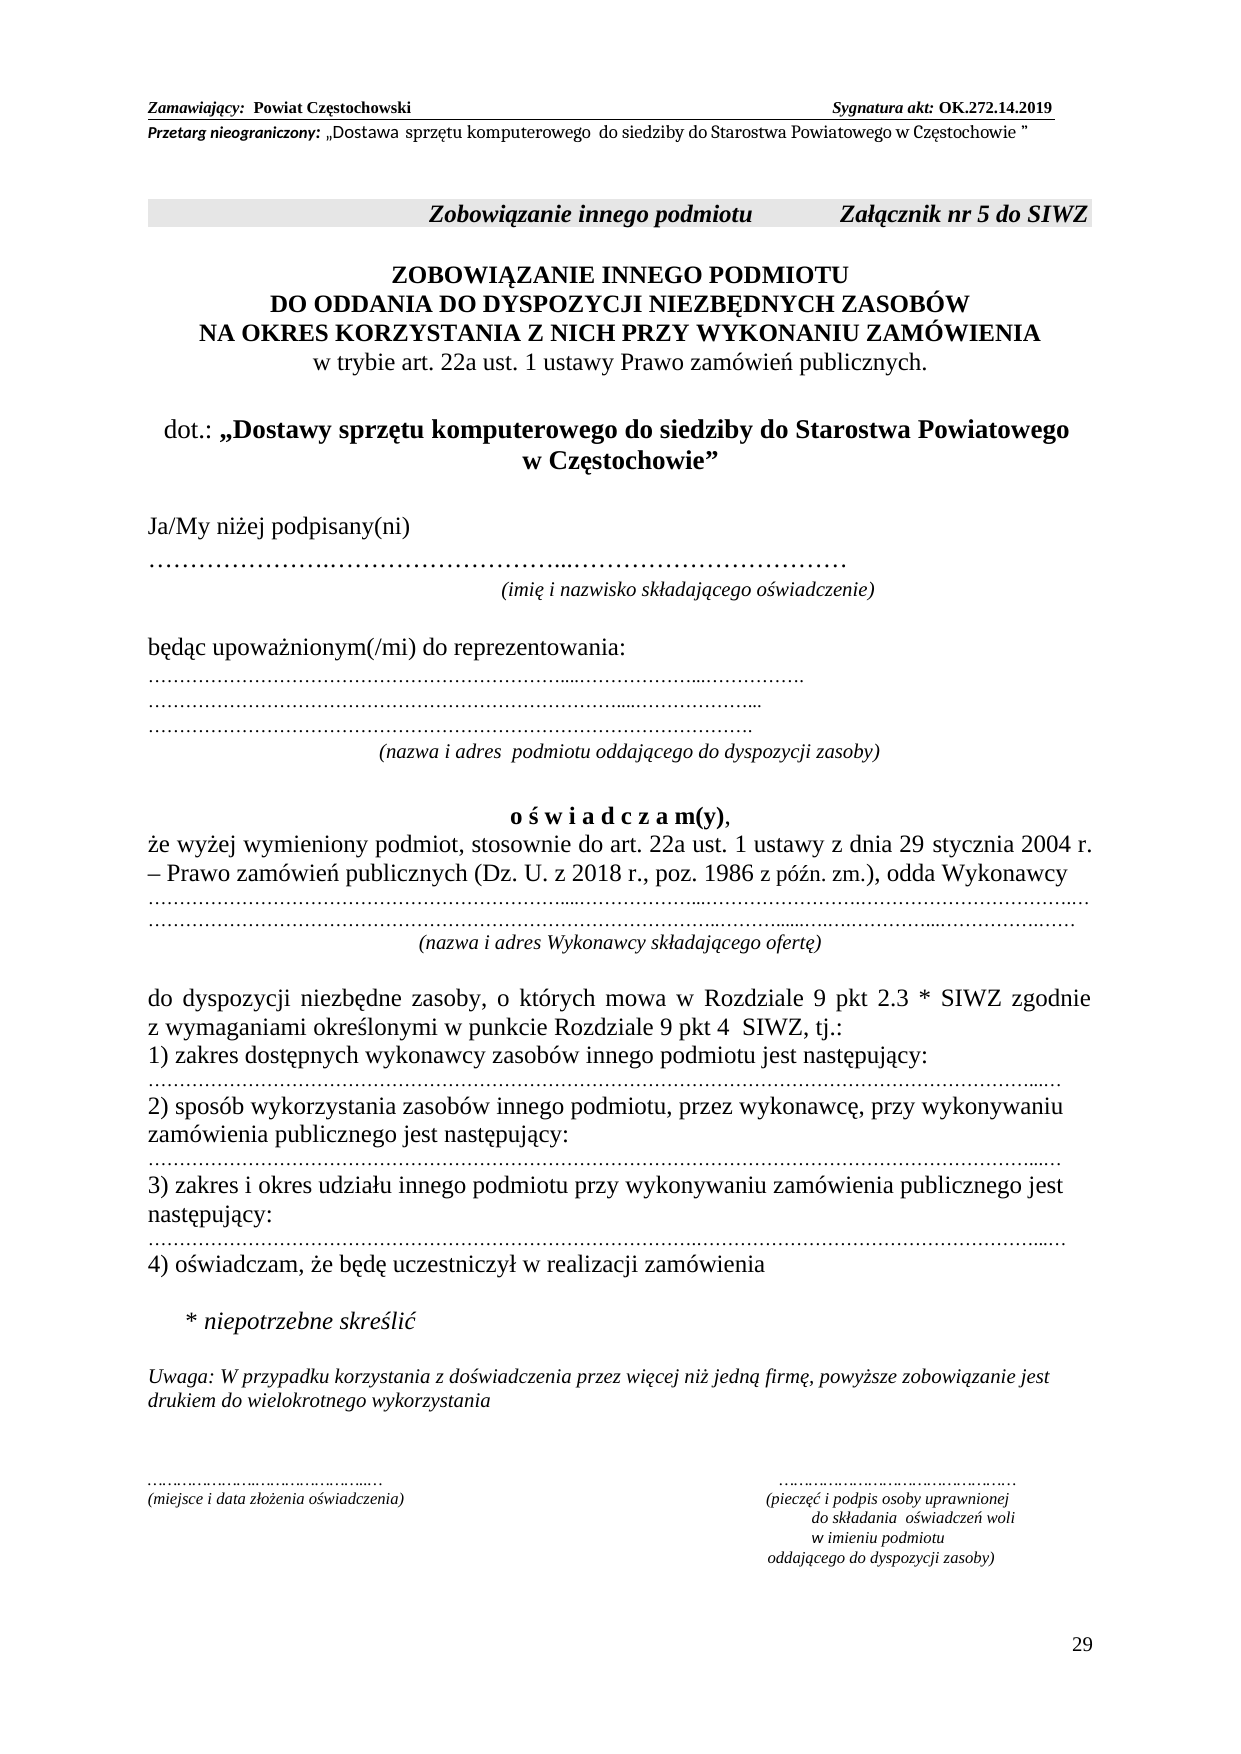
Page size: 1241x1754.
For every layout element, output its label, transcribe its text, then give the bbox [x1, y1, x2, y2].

text w trybie art. 22a ust. 1 ustawy Prawo zamówień publicznych. [148, 347, 1092, 376]
text w imieniu podmiotu [767, 1527, 1092, 1547]
text …………………………………………………………....………………...…………………….…………………………….… [148, 887, 1092, 909]
text o ś w i a d c z a m(y), [148, 801, 1092, 829]
text Uwaga: W przypadku korzystania z doświadczenia przez więcej niż jedną firmę, powyższe zobowiązanie jest drukiem do wielokrotnego wykorzystania [148, 1364, 1092, 1412]
text Zobowiązanie innego podmiotu Załącznik nr 5 do SIWZ [148, 199, 1092, 227]
text (nazwa i adres podmiotu oddającego do dyspozycji zasoby) [148, 739, 1092, 763]
text ………………….………………………...…………………………… [148, 544, 1092, 573]
text ………………………………………………………………………………..………......….….…………...…………….…… [148, 909, 1092, 930]
text (imię i nazwisko składającego oświadczenie) [148, 577, 1092, 601]
text ………………….…………………..… ………………………………………… [148, 1469, 1092, 1489]
text (nazwa i adres Wykonawcy składającego ofertę) [148, 930, 1092, 954]
text * niepotrzebne skreślić [185, 1306, 1092, 1335]
text Ja/My niżej podpisany(ni) [148, 511, 1092, 539]
text do dyspozycji niezbędne zasoby, o których mowa w Rozdziale 9 pkt 2.3 * SIWZ zgodnie z wymaganiami określonymi w punkcie Rozdziale 9 pkt 4 SIWZ, tj.: [148, 983, 1092, 1041]
text będąc upoważnionym(/mi) do reprezentowania: [148, 632, 1092, 661]
text do składania oświadczeń woli [148, 1508, 1092, 1527]
text 2) sposób wykorzystania zasobów innego podmiotu, przez wykonawcę, przy wykonywaniu zamówienia publicznego jest następujący: [148, 1091, 1092, 1148]
text oddającego do dyspozycji zasoby) [723, 1547, 1092, 1567]
text NA OKRES KORZYSTANIA Z NICH PRZY WYKONANIU ZAMÓWIENIA [148, 318, 1092, 347]
text …………………………………………………………....………………...…………….…………………………………………………………………....………………...……………………………………………………………………………………. [148, 665, 1092, 736]
text 4) oświadczam, że będę uczestniczył w realizacji zamówienia [148, 1249, 1092, 1278]
text że wyżej wymieniony podmiot, stosownie do art. 22a ust. 1 ustawy z dnia 29 stycznia 2004 r. – Prawo zamówień publicznych (Dz. U. z 2018 r., poz. 1986 z późn. zm.), odda Wykonawcy [148, 829, 1092, 887]
text DO ODDANIA DO DYSPOZYCJI NIEZBĘDNYCH ZASOBÓW [148, 289, 1092, 318]
text ……………………………………………………………………………………………………………………………...… [148, 1148, 1092, 1170]
text dot.: „Dostawy sprzętu komputerowego do siedziby do Starostwa Powiatowego w Częstochowie” [148, 413, 1092, 475]
text 3) zakres i okres udziału innego podmiotu przy wykonywaniu zamówienia publicznego jest następujący: [148, 1170, 1092, 1227]
text ZOBOWIĄZANIE INNEGO PODMIOTU [148, 261, 1092, 289]
text …………………………………………………………………………….………………………………………………...… [148, 1227, 1092, 1249]
text (miejsce i data złożenia oświadczenia) (pieczęć i podpis osoby uprawnionej [148, 1489, 1092, 1508]
text 1) zakres dostępnych wykonawcy zasobów innego podmiotu jest następujący: ……………………………………………………………………………………………………………………………...… [148, 1041, 1092, 1091]
